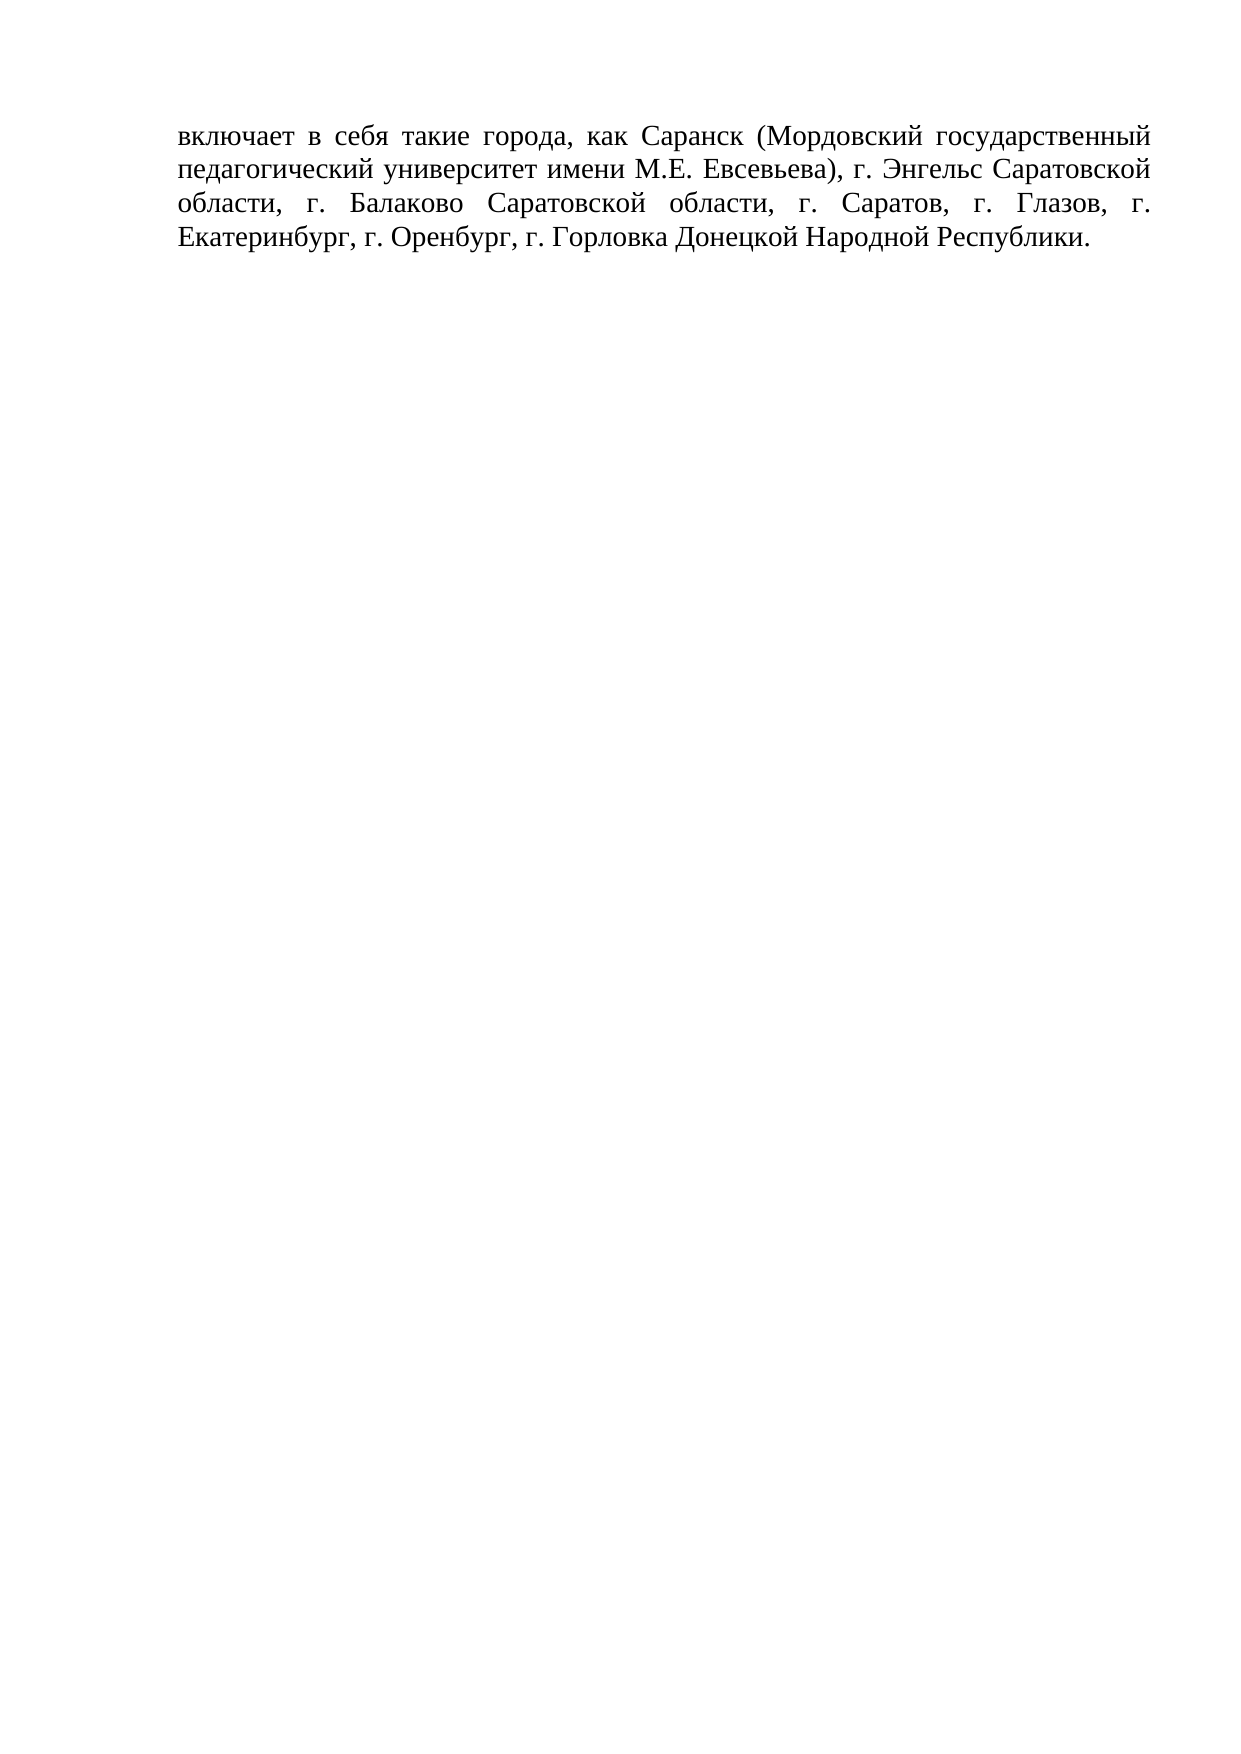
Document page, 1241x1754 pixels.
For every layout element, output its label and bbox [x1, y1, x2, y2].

text [177, 118, 1152, 252]
